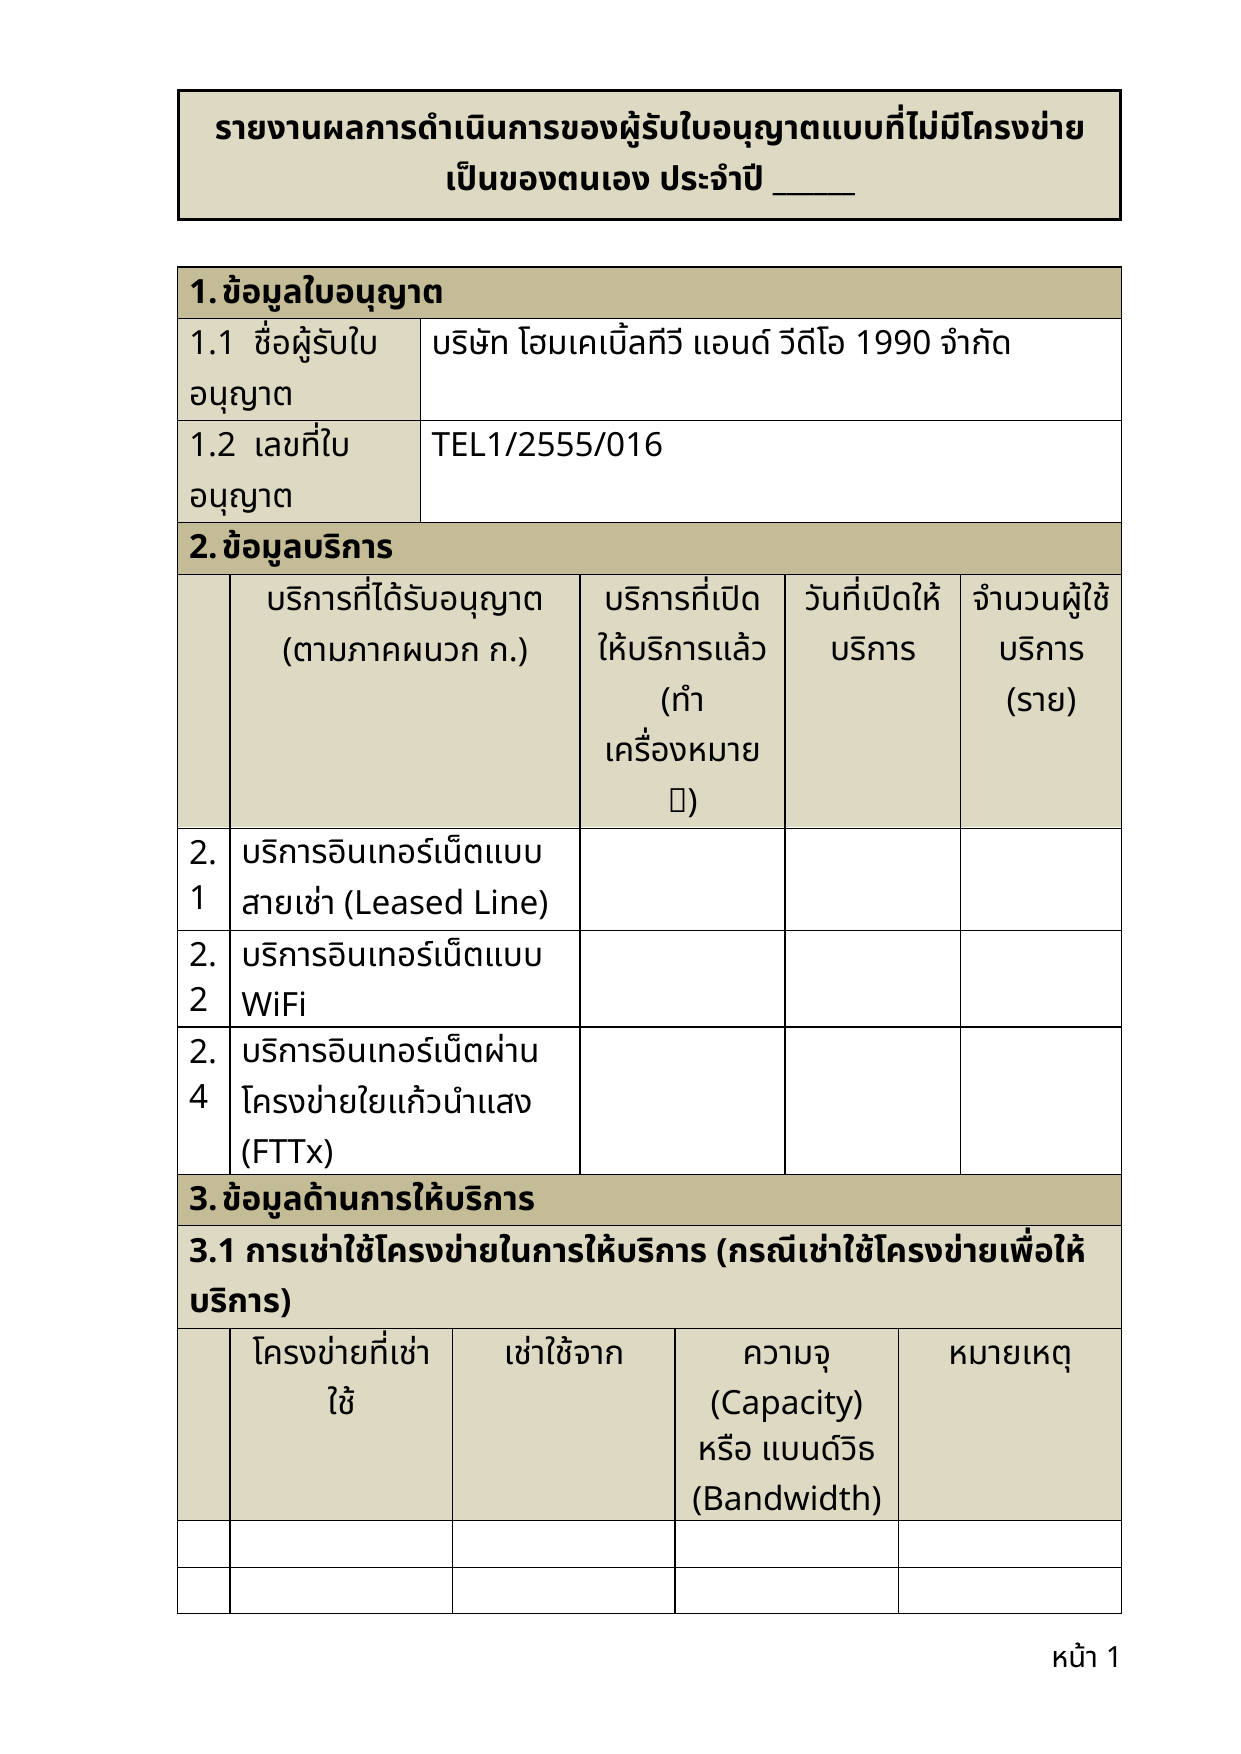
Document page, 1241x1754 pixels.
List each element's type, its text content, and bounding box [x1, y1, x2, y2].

table_cell บริการที่ได้รับอนุญาต (ตามภาคผนวก ก.) [231, 575, 579, 827]
table_cell 2.4 [178, 1028, 229, 1174]
table_cell [178, 575, 229, 827]
table_cell [581, 931, 784, 1026]
table_cell TEL1/2555/016 [421, 421, 1121, 522]
table_cell [961, 1028, 1121, 1174]
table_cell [676, 1329, 898, 1520]
table_cell 2. ข้อมูลบริการ [178, 523, 1121, 574]
table_cell บริการที่เปิดให้บริการแล้ว (ทำเครื่องหมาย ) [581, 575, 784, 827]
table_cell [178, 1568, 229, 1613]
table_cell [961, 931, 1121, 1026]
table_cell โครงข่ายที่เช่าใช้ [231, 1329, 452, 1520]
table_cell [786, 1028, 960, 1174]
table_cell [581, 1028, 784, 1174]
table_cell หมายเหตุ [899, 1329, 1121, 1520]
table_header รายงานผลการดำเนินการของผู้รับใบอนุญาตแบบที่ไม่มีโครงข่ายเป็นของตนเอง ประจำปี ______ [180, 92, 1119, 218]
table_cell [786, 931, 960, 1026]
table_cell [899, 1521, 1121, 1567]
table_cell วันที่เปิดให้บริการ [786, 575, 960, 827]
table_cell จำนวนผู้ใช้บริการ (ราย) [961, 575, 1121, 827]
table_cell [581, 829, 784, 929]
table_cell 3.1 การเช่าใช้โครงข่ายในการให้บริการ (กรณีเช่าใช้โครงข่ายเพื่อให้บริการ) [178, 1226, 1121, 1328]
table_cell 1.2 เลขที่ใบอนุญาต [178, 421, 420, 522]
table_cell [231, 1521, 452, 1567]
table_cell [961, 829, 1121, 929]
table_cell [453, 1568, 674, 1613]
table_cell 2.2 [178, 931, 229, 1026]
table_cell บริการอินเทอร์เน็ตแบบ WiFi [231, 931, 579, 1026]
table_cell บริการอินเทอร์เน็ตผ่านโครงข่ายใยแก้วนำแสง (FTTx) [231, 1028, 579, 1174]
table_cell [178, 1329, 229, 1520]
table_cell [178, 1521, 229, 1567]
table_cell [676, 1521, 898, 1567]
table_cell 1.1 ชื่อผู้รับใบอนุญาต [178, 319, 420, 420]
table_cell เช่าใช้จาก [453, 1329, 674, 1520]
table_cell [899, 1568, 1121, 1613]
table_cell บริการอินเทอร์เน็ตแบบสายเช่า (Leased Line) [231, 829, 579, 929]
table_cell 2.1 [178, 829, 229, 929]
table_cell [231, 1568, 452, 1613]
table_cell [453, 1521, 674, 1567]
table_cell [676, 1568, 898, 1613]
table_cell [786, 829, 960, 929]
table_cell 3. ข้อมูลด้านการให้บริการ [178, 1175, 1121, 1225]
table_header 1. ข้อมูลใบอนุญาต [178, 268, 1121, 318]
table_cell บริษัท โฮมเคเบิ้ลทีวี แอนด์ วีดีโอ 1990 จำกัด [421, 319, 1121, 420]
